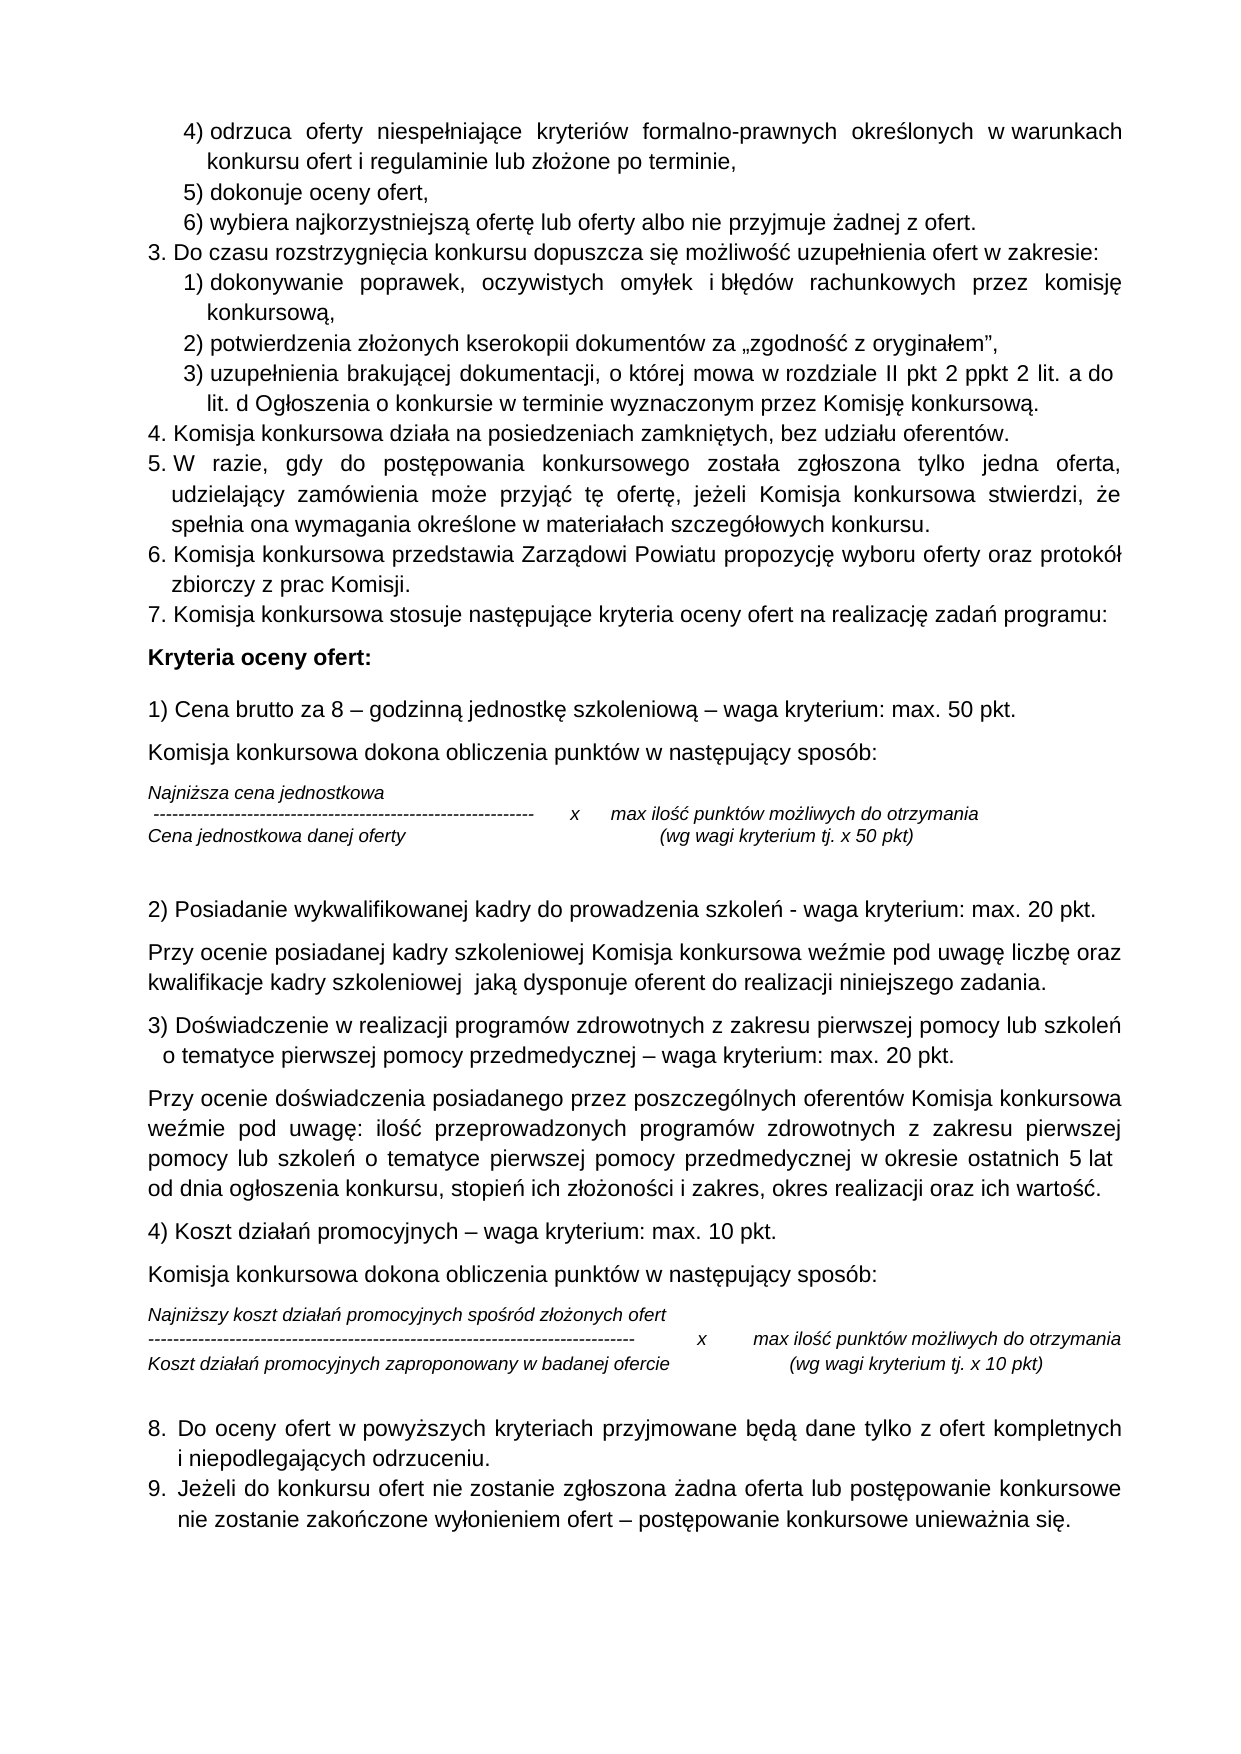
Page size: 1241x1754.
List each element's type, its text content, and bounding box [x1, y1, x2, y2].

text 1) Cena brutto za 8 – godzinną jednostkę szkoleniową – waga kryterium: max. 50 pkt. [148, 696, 1122, 722]
text Koszt działań promocyjnych zaproponowany w badanej ofercie (wg wagi kryterium tj. x 10 pkt) [148, 1353, 1122, 1374]
text Przy ocenie posiadanej kadry szkoleniowej Komisja konkursowa weźmie pod uwagę liczbę oraz kwalifikacje kadry szkoleniowej jaką dysponuje oferent do realizacji niniejszego zadania. [148, 939, 1122, 995]
text 5. W razie, gdy do postępowania konkursowego została zgłoszona tylko jedna oferta, udzielający zamówienia może przyjąć tę ofertę, jeżeli Komisja konkursowa stwierdzi, że spełnia ona wymagania określone w materiałach szczegółowych konkursu. [148, 450, 1122, 537]
text 3. Do czasu rozstrzygnięcia konkursu dopuszcza się możliwość uzupełnienia ofert w zakresie: [148, 239, 1122, 265]
text ------------------------------------------------------------- x max ilość punktów możliwych do otrzymania [148, 803, 1122, 825]
text Przy ocenie doświadczenia posiadanego przez poszczególnych oferentów Komisja konkursowa weźmie pod uwagę: ilość przeprowadzonych programów zdrowotnych z zakresu pierwszej pomocy lub szkoleń o tematyce pierwszej pomocy przedmedycznej w okresie ostatnich 5 lat od dnia ogłoszenia konkursu, stopień ich złożoności i zakres, okres realizacji oraz ich wartość. [148, 1084, 1122, 1202]
text Cena jednostkowa danej oferty (wg wagi kryterium tj. x 50 pkt) [148, 825, 1122, 846]
text 6) wybiera najkorzystniejszą ofertę lub oferty albo nie przyjmuje żadnej z ofert. [183, 209, 1122, 235]
text 2) Posiadanie wykwalifikowanej kadry do prowadzenia szkoleń - waga kryterium: max. 20 pkt. [148, 896, 1122, 922]
text 4. Komisja konkursowa działa na posiedzeniach zamkniętych, bez udziału oferentów. [148, 420, 1122, 447]
text Najniższy koszt działań promocyjnych spośród złożonych ofert [148, 1303, 1122, 1325]
text 3) Doświadczenie w realizacji programów zdrowotnych z zakresu pierwszej pomocy lub szkoleń o tematyce pierwszej pomocy przedmedycznej – waga kryterium: max. 20 pkt. [148, 1012, 1122, 1068]
text 1) dokonywanie poprawek, oczywistych omyłek i błędów rachunkowych przez komisję konkursową, [183, 269, 1122, 326]
text Komisja konkursowa dokona obliczenia punktów w następujący sposób: [148, 739, 1122, 765]
text 3) uzupełnienia brakującej dokumentacji, o której mowa w rozdziale II pkt 2 ppkt 2 lit. a do lit. d Ogłoszenia o konkursie w terminie wyznaczonym przez Komisję konkursową. [183, 360, 1122, 416]
text 2) potwierdzenia złożonych kserokopii dokumentów za „zgodność z oryginałem”, [183, 329, 1122, 356]
list Jeżeli do konkursu ofert nie zostanie zgłoszona żadna oferta lub postępowanie konkursowe nie zostanie zakończone wyłonieniem ofert – postępowanie konkursowe unieważnia się. [148, 1475, 1122, 1532]
list Do oceny ofert w powyższych kryteriach przyjmowane będą dane tylko z ofert kompletnych i niepodlegających odrzuceniu. [148, 1415, 1122, 1472]
text 4) Koszt działań promocyjnych – waga kryterium: max. 10 pkt. [148, 1218, 1122, 1244]
text 6. Komisja konkursowa przedstawia Zarządowi Powiatu propozycję wyboru oferty oraz protokół zbiorczy z prac Komisji. [148, 541, 1122, 598]
text ------------------------------------------------------------------------------ x max ilość punktów możliwych do otrzymania [148, 1328, 1122, 1350]
text 4) odrzuca oferty niespełniające kryteriów formalno-prawnych określonych w warunkach konkursu ofert i regulaminie lub złożone po terminie, [183, 118, 1122, 175]
text 7. Komisja konkursowa stosuje następujące kryteria oceny ofert na realizację zadań programu: [148, 601, 1122, 628]
text Najniższa cena jednostkowa [148, 782, 1122, 803]
text Komisja konkursowa dokona obliczenia punktów w następujący sposób: [148, 1261, 1122, 1287]
text Kryteria oceny ofert: [148, 644, 1122, 671]
text 5) dokonuje oceny ofert, [183, 178, 1122, 205]
